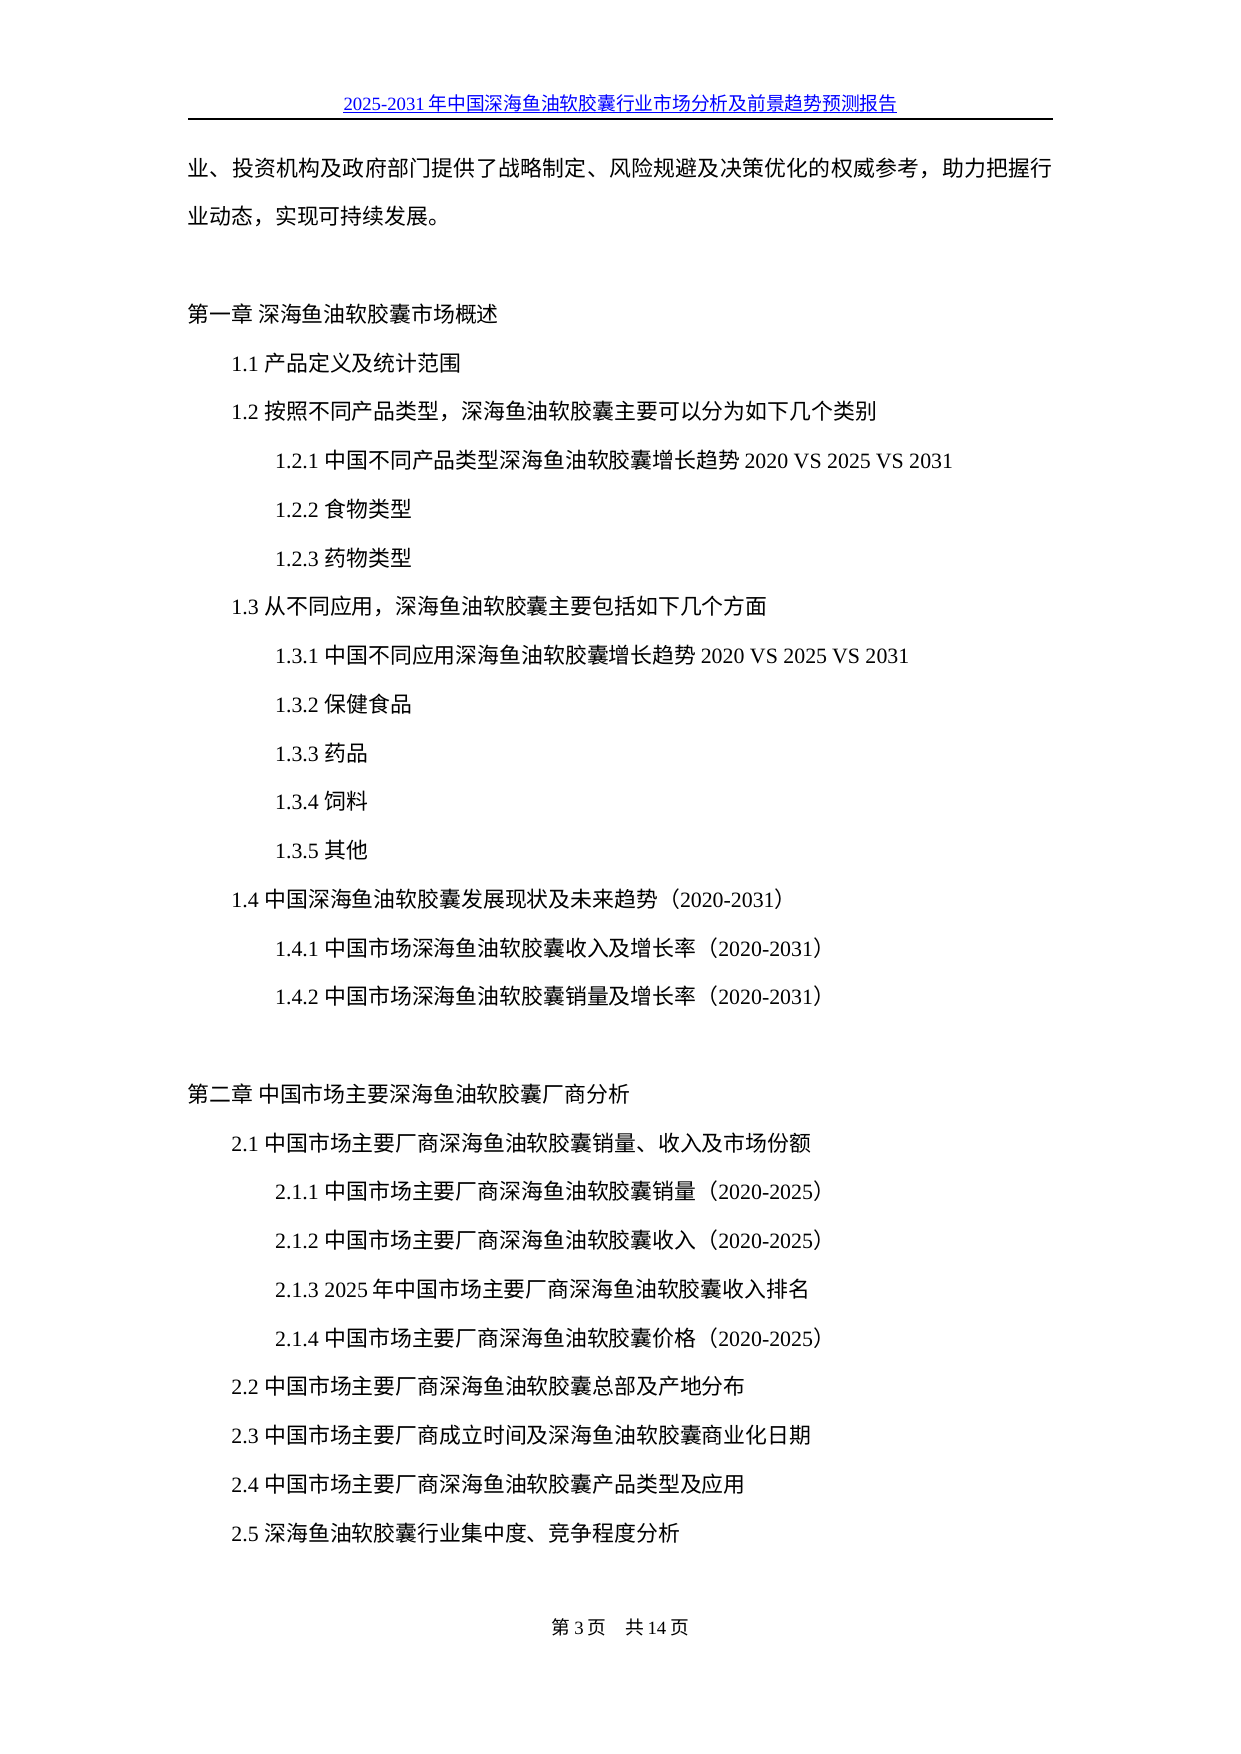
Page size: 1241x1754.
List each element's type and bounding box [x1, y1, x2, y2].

text [187, 150, 1053, 1548]
